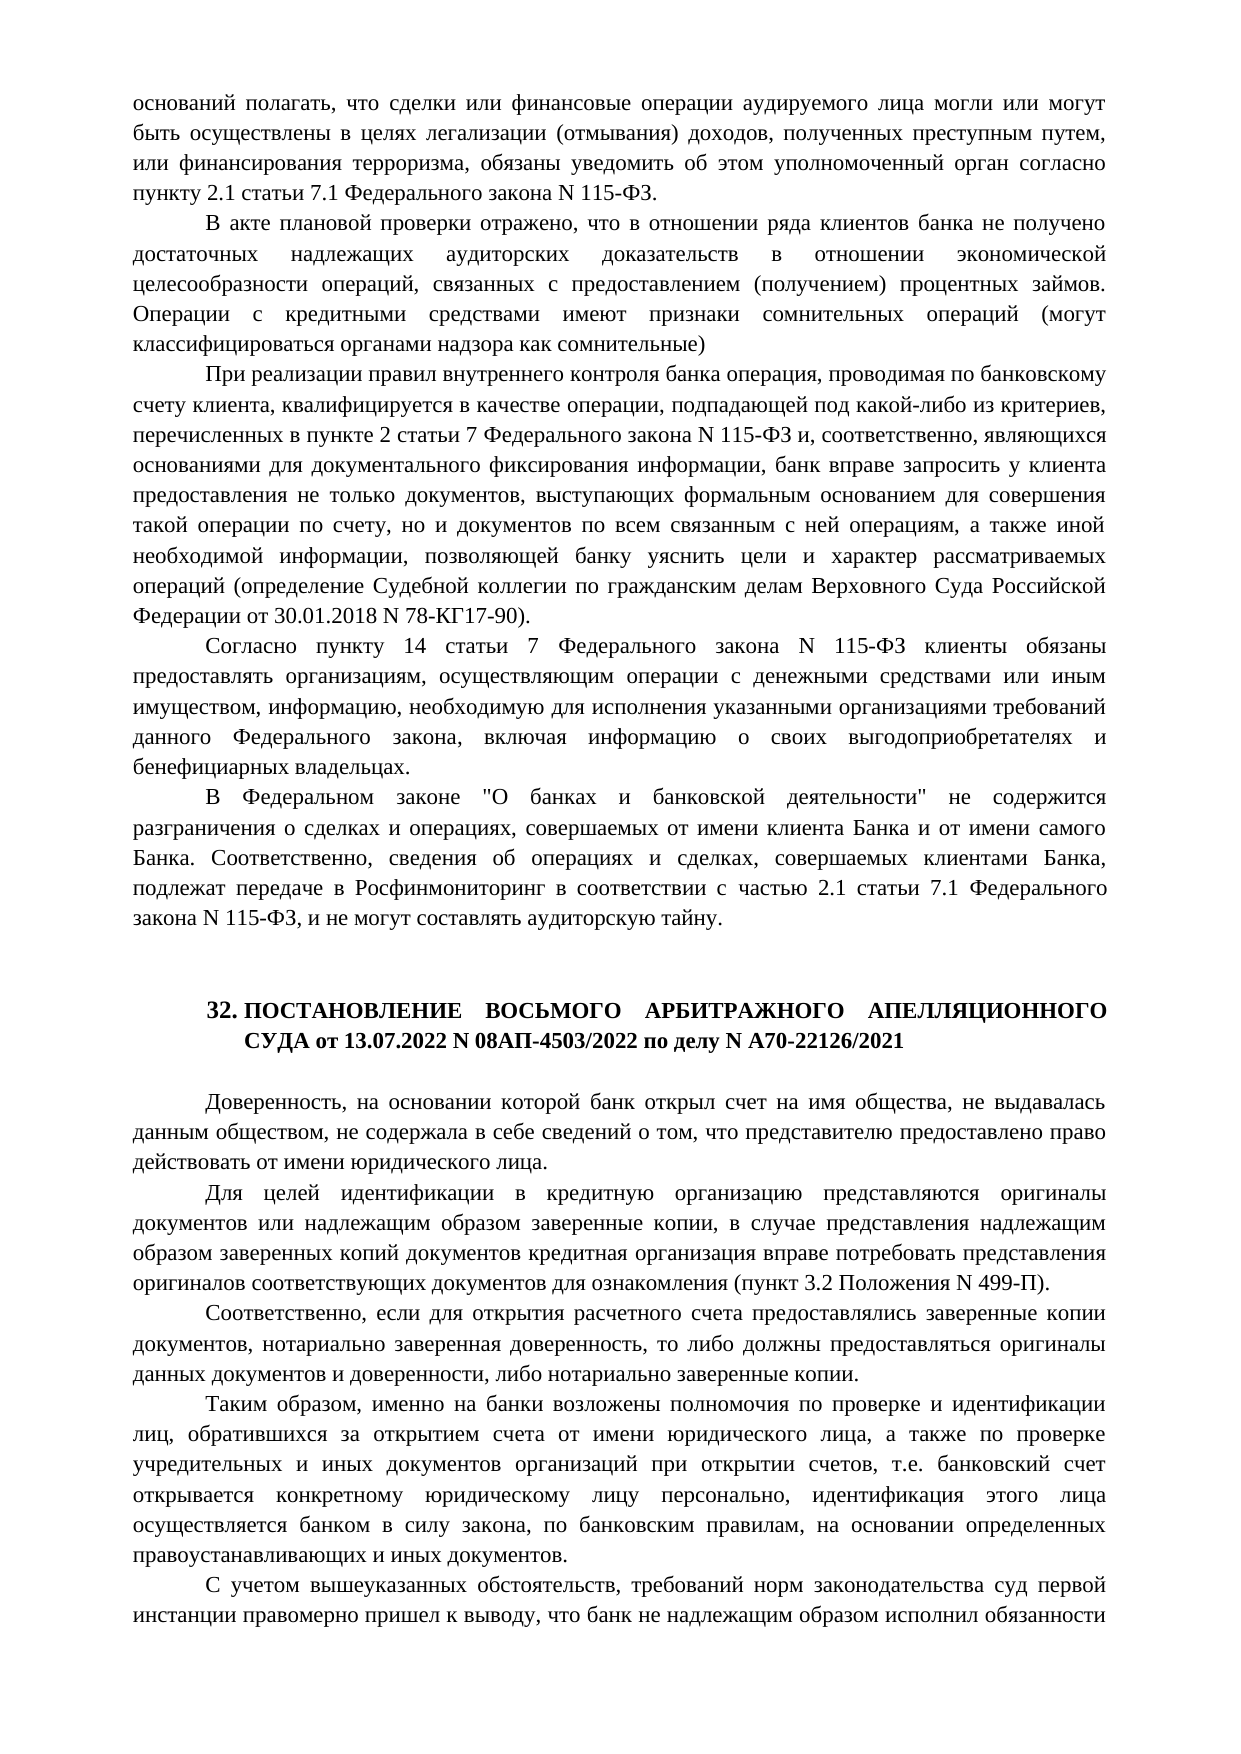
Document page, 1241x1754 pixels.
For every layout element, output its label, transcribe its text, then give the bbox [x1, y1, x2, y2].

list ПОСТАНОВЛЕНИЕ ВОСЬМОГО АРБИТРАЖНОГО АПЕЛЛЯЦИОННОГО СУДА от 13.07.2022 N 08АП-4503/2022 по делу N А70-22126/2021 [206, 995, 1108, 1054]
list Для целей идентификации в кредитную организацию представляются оригиналы документов или надлежащим образом заверенные копии, в случае представления надлежащим образом заверенных копий документов кредитная организация вправе потребовать представления оригиналов соответствующих документов для ознакомления (пункт 3.2 Положения N 499-П). [133, 1178, 1108, 1296]
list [133, 1571, 1108, 1628]
list В Федеральном законе "О банках и банковской деятельности" не содержится разграничения о сделках и операциях, совершаемых от имени клиента Банка и от имени самого Банка. Соответственно, сведения об операциях и сделках, совершаемых клиентами Банка, подлежат передаче в Росфинмониторинг в соответствии с частью 2.1 статьи 7.1 Федерального закона N 115-ФЗ, и не могут составлять аудиторскую тайну. [133, 783, 1108, 931]
list Соответственно, если для открытия расчетного счета предоставлялись заверенные копии документов, нотариально заверенная доверенность, то либо должны предоставляться оригиналы данных документов и доверенности, либо нотариально заверенные копии. [133, 1299, 1108, 1386]
list Доверенность, на основании которой банк открыл счет на имя общества, не выдавалась данным обществом, не содержала в себе сведений о том, что представителю предоставлено право действовать от имени юридического лица. [133, 1088, 1108, 1175]
list В акте плановой проверки отражено, что в отношении ряда клиентов банка не получено достаточных надлежащих аудиторских доказательств в отношении экономической целесообразности операций, связанных с предоставлением (получением) процентных займов. Операции с кредитными средствами имеют признаки сомнительных операций (могут классифицироваться органами надзора как сомнительные) [133, 209, 1108, 357]
list Согласно пункту 14 статьи 7 Федерального закона N 115-ФЗ клиенты обязаны предоставлять организациям, осуществляющим операции с денежными средствами или иным имуществом, информацию, необходимую для исполнения указанными организациями требований данного Федерального закона, включая информацию о своих выгодоприобретателях и бенефициарных владельцах. [133, 632, 1108, 779]
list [133, 89, 1108, 206]
list При реализации правил внутреннего контроля банка операция, проводимая по банковскому счету клиента, квалифицируется в качестве операции, подпадающей под какой-либо из критериев, перечисленных в пункте 2 статьи 7 Федерального закона N 115-ФЗ и, соответственно, являющихся основаниями для документального фиксирования информации, банк вправе запросить у клиента предоставления не только документов, выступающих формальным основанием для совершения такой операции по счету, но и документов по всем связанным с ней операциям, а также иной необходимой информации, позволяющей банку уяснить цели и характер рассматриваемых операций (определение Судебной коллегии по гражданским делам Верховного Суда Российской Федерации от 30.01.2018 N 78-КГ17-90). [133, 361, 1108, 628]
list Таким образом, именно на банки возложены полномочия по проверке и идентификации лиц, обратившихся за открытием счета от имени юридического лица, а также по проверке учредительных и иных документов организаций при открытии счетов, т.е. банковский счет открывается конкретному юридическому лицу персонально, идентификация этого лица осуществляется банком в силу закона, по банковским правилам, на основании определенных правоустанавливающих и иных документов. [133, 1390, 1108, 1567]
